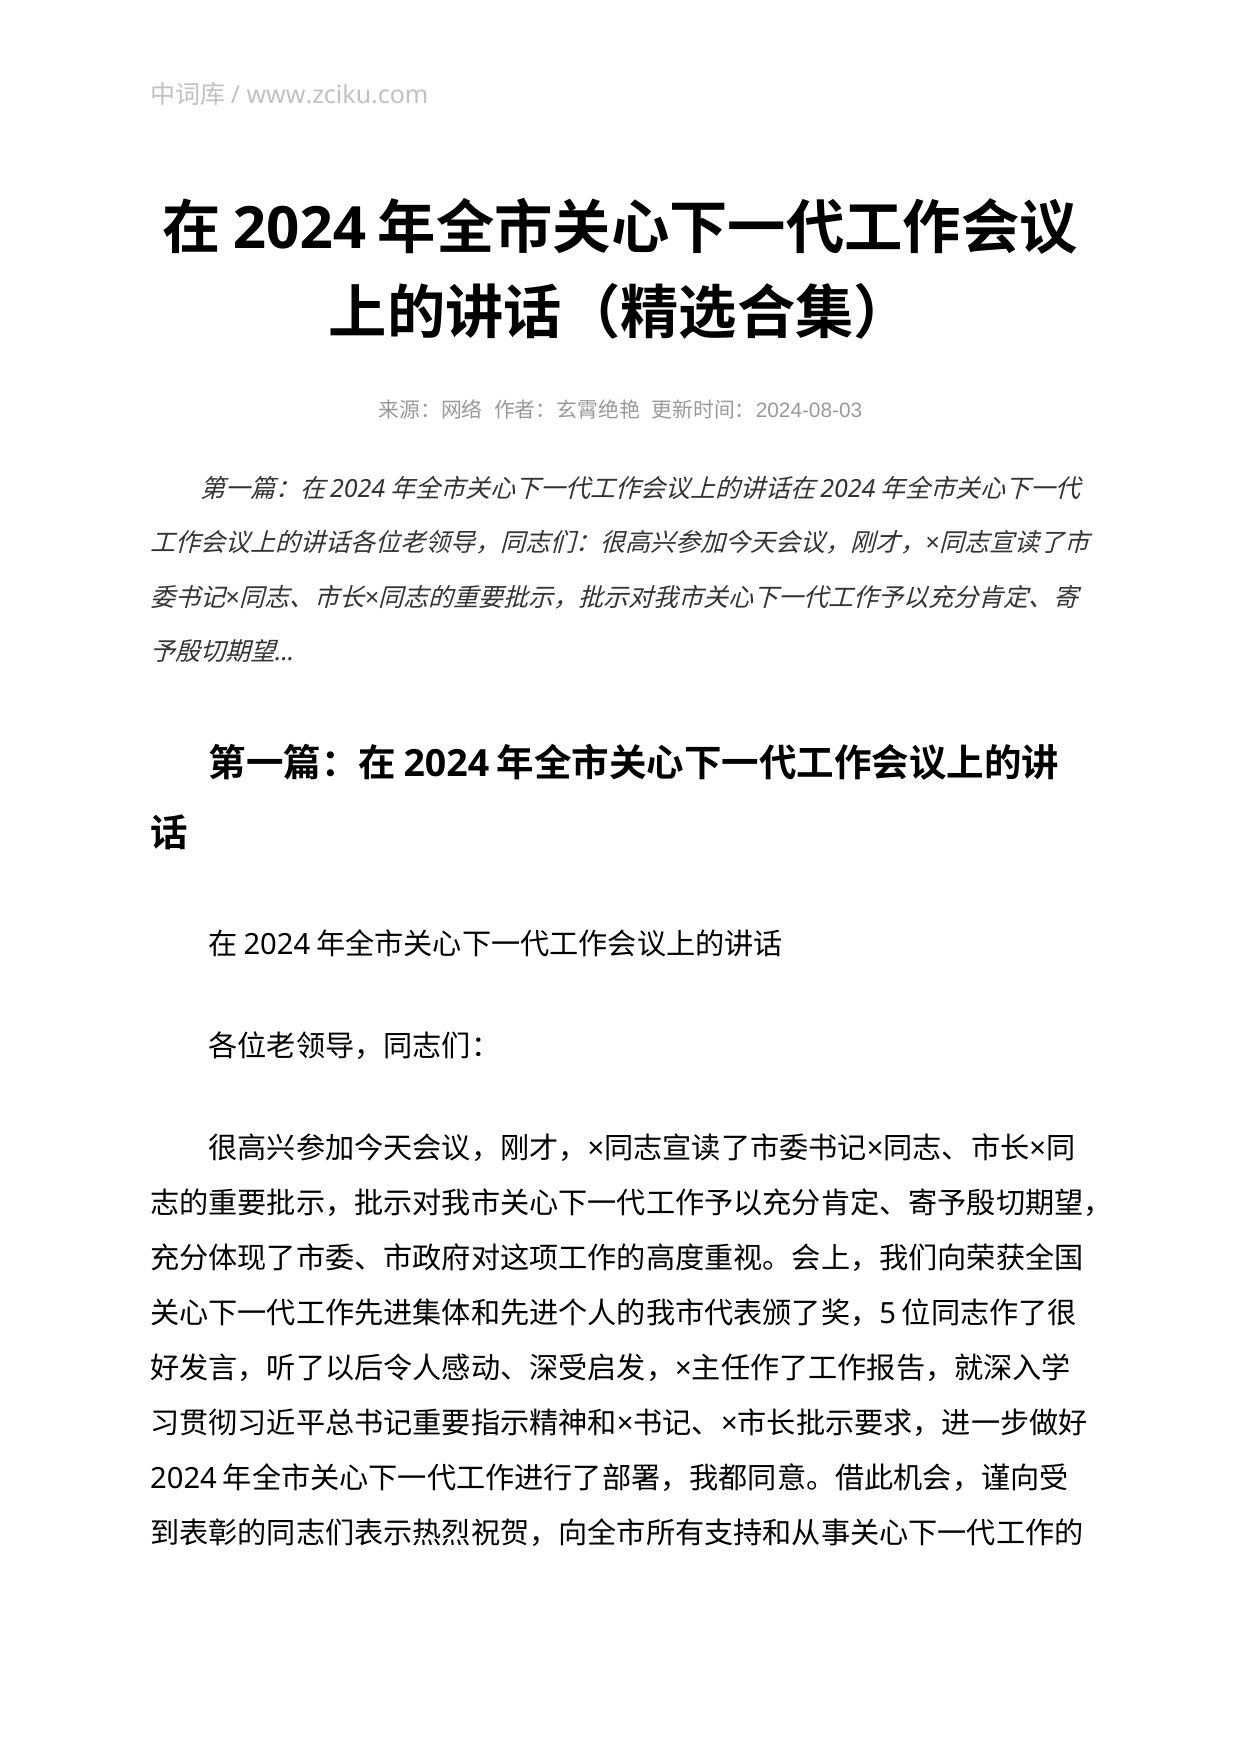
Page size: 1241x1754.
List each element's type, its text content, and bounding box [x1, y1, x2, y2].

text 来源：网络 作者：玄霄绝艳 更新时间：2024-08-03 [150, 397, 1090, 421]
subtitle 在2024年全市关心下一代工作会议上的讲话（精选合集） [150, 181, 1090, 351]
text 第一篇：在2024年全市关心下一代工作会议上的讲话在2024年全市关心下一代工作会议上的讲话各位老领导，同志们：很高兴参加今天会议，刚才，×同志宣读了市委书记×同志、市长×同志的重要批示，批示对我市关心下一代工作予以充分肯定、寄予殷切期望... [150, 468, 1090, 668]
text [150, 1124, 1090, 1552]
text 在2024年全市关心下一代工作会议上的讲话 [150, 921, 1090, 963]
text 第一篇：在2024年全市关心下一代工作会议上的讲话 [150, 733, 1090, 858]
text 各位老领导，同志们： [150, 1023, 1090, 1065]
